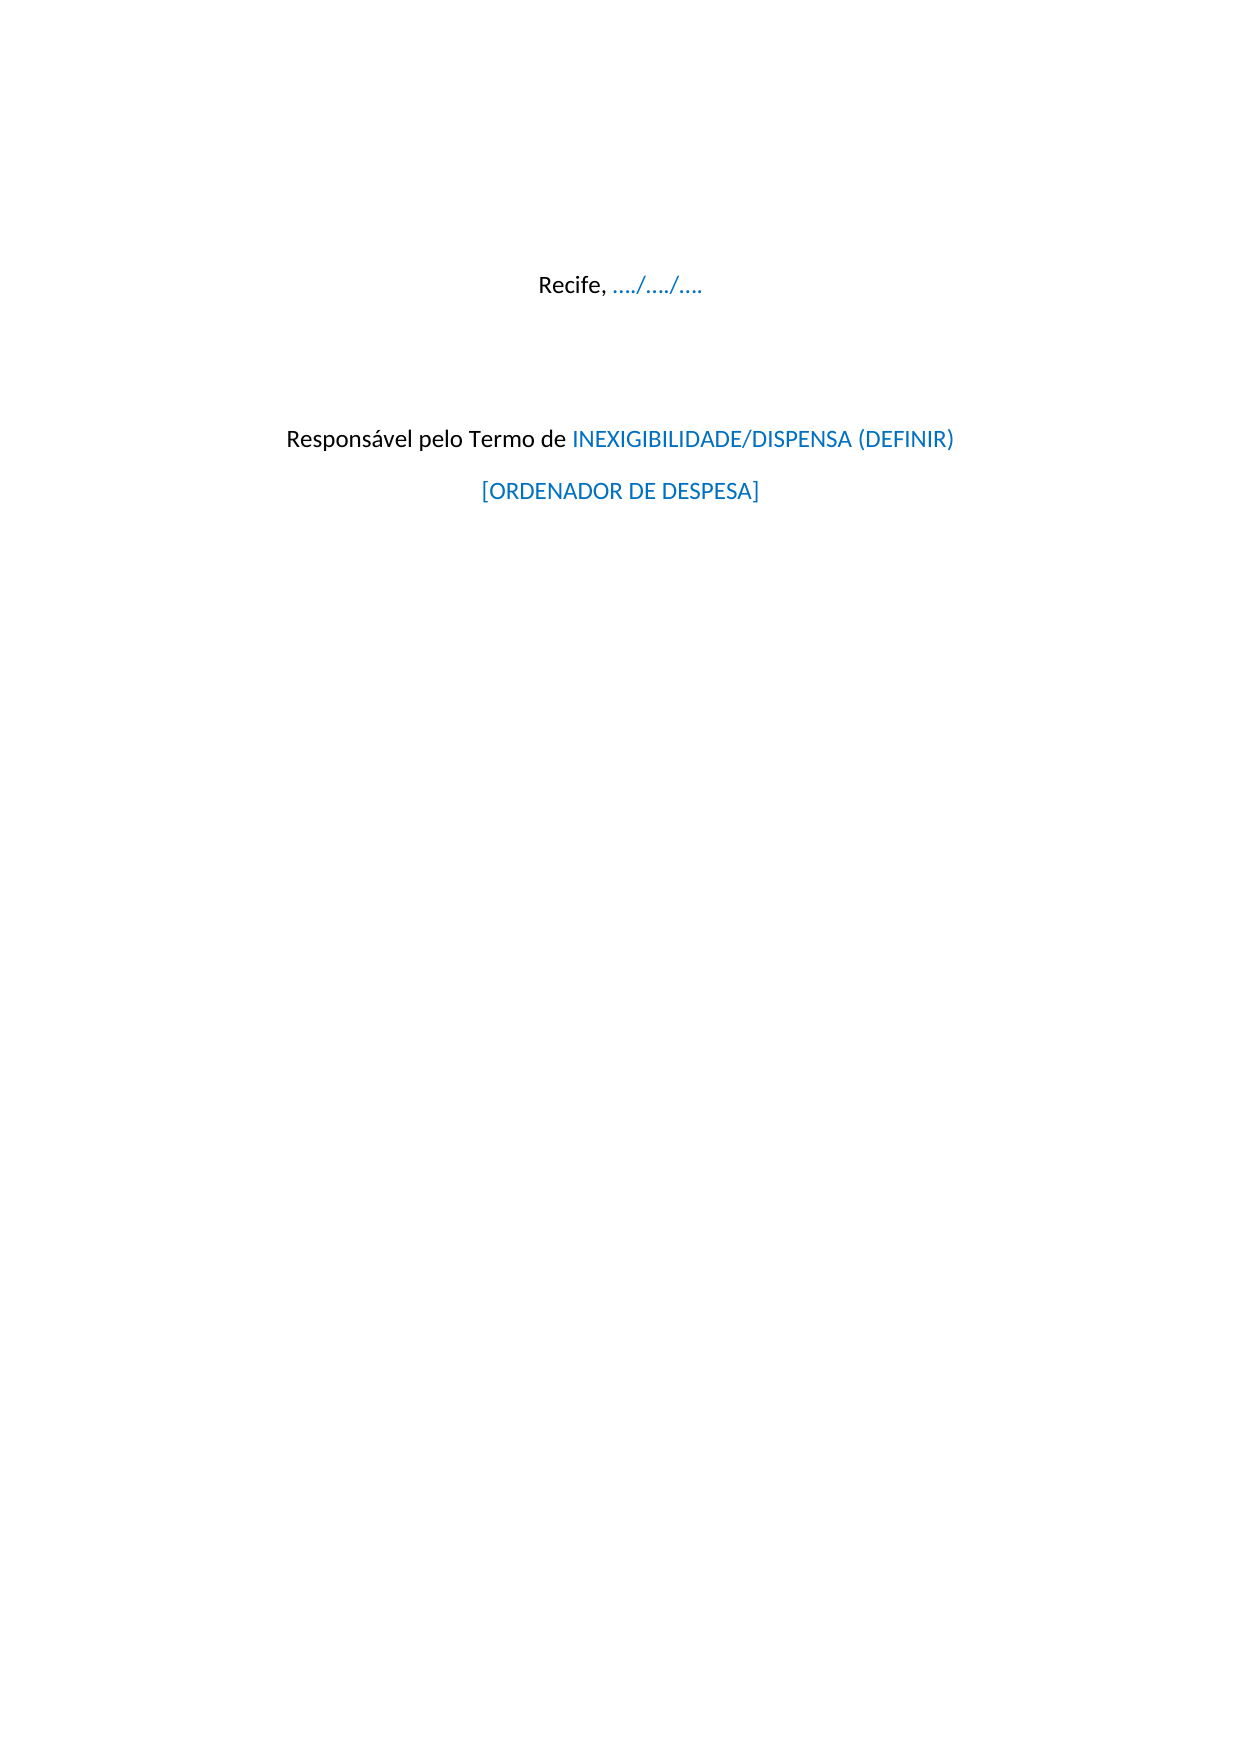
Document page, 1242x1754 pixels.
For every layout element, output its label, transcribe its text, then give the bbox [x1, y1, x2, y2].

text Responsável pelo Termo de INEXIGIBILIDADE/DISPENSA (DEFINIR) [133, 423, 1108, 454]
text [ORDENADOR DE DESPESA] [133, 475, 1108, 505]
text Recife, …./…./…. [133, 269, 1108, 300]
